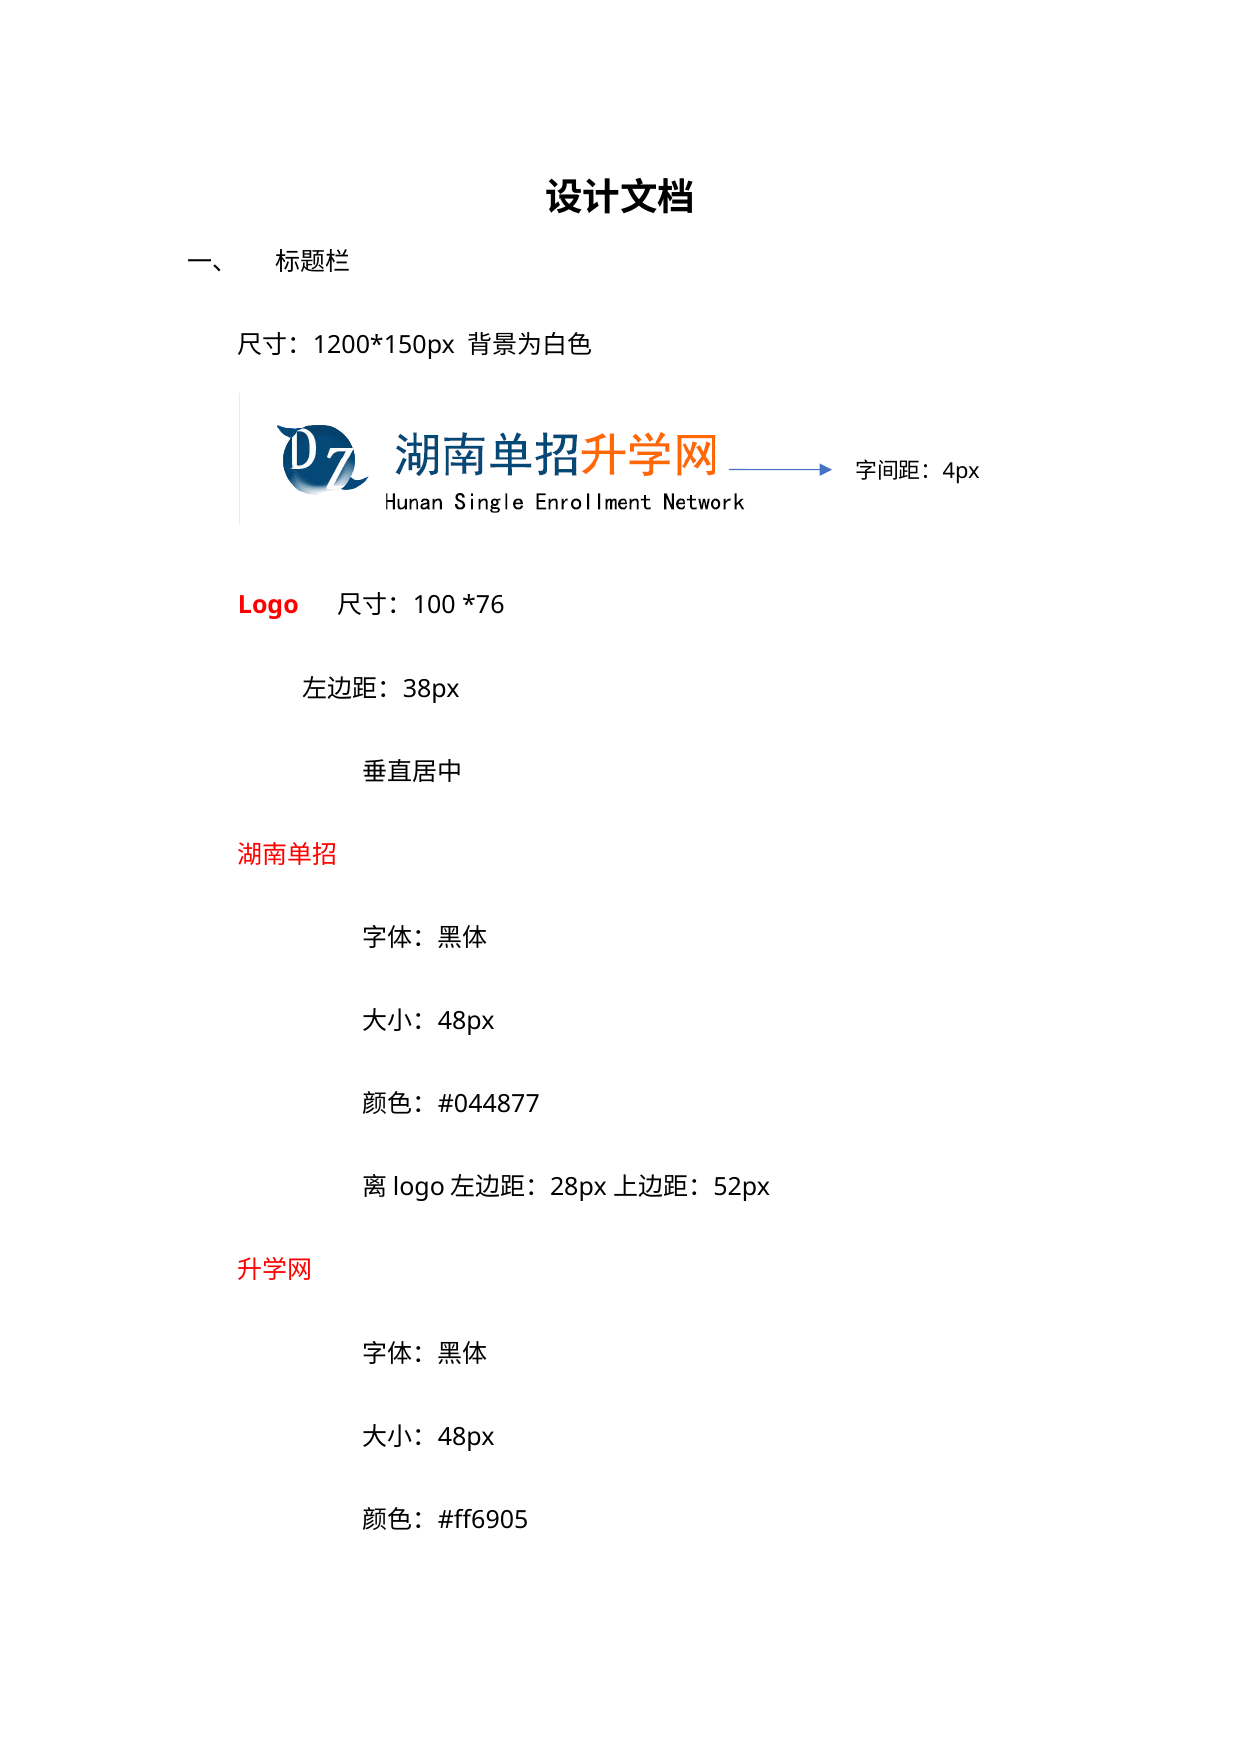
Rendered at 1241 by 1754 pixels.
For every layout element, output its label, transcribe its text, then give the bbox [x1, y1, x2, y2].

picture [237, 393, 1103, 524]
list 左边距：38px [238, 654, 1053, 719]
list 离logo左边距：28px 上边距：52px [238, 1152, 1053, 1217]
list 颜色：#044877 [238, 1069, 1053, 1134]
list 字体：黑体 [238, 903, 1053, 968]
list 湖南单招 [238, 820, 1053, 885]
list 垂直居中 [238, 737, 1053, 802]
list 大小：48px [238, 1402, 1053, 1467]
list 字体：黑体 [238, 1319, 1053, 1384]
list 颜色：#ff6905 [238, 1485, 1053, 1550]
list 标题栏 [188, 227, 1053, 292]
list 升学网 [238, 1236, 1053, 1301]
text 设计文档 [187, 162, 1053, 227]
list 尺寸：1200*150px 背景为白色 [238, 310, 1053, 375]
list Logo 尺寸：100 *76 [238, 571, 1053, 636]
list 大小：48px [238, 986, 1053, 1051]
